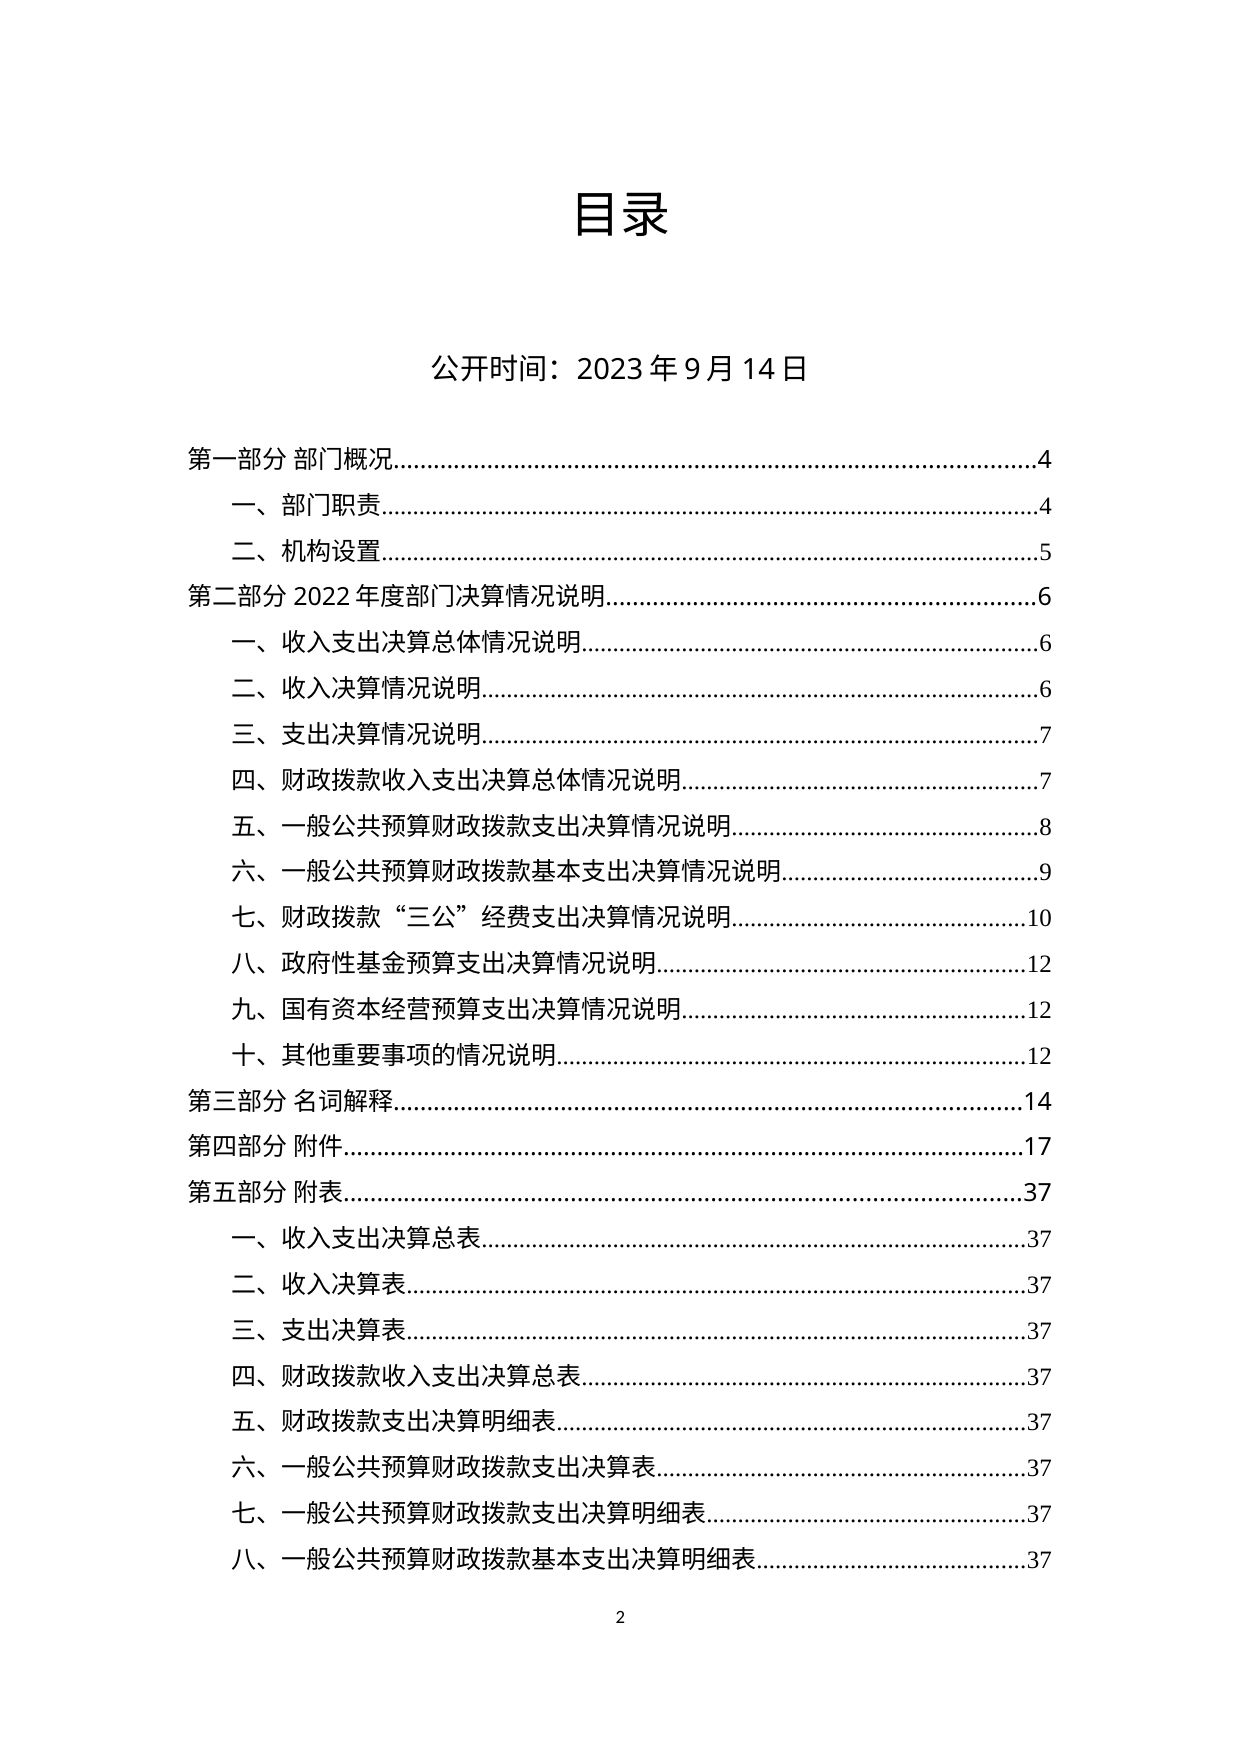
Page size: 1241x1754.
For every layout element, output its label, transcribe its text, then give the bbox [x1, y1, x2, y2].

text 四、财政拨款收入支出决算总体情况说明 7 [231, 752, 1053, 798]
text 第二部分 2022年度部门决算情况说明 6 [187, 569, 1053, 615]
text 二、收入决算情况说明 6 [231, 661, 1053, 707]
text 五、财政拨款支出决算明细表 37 [231, 1394, 1053, 1440]
text 九、国有资本经营预算支出决算情况说明 12 [231, 982, 1053, 1027]
text 一、部门职责 4 [231, 477, 1053, 523]
text 八、一般公共预算财政拨款基本支出决算明细表 37 [231, 1532, 1053, 1577]
text 五、一般公共预算财政拨款支出决算情况说明 8 [231, 798, 1053, 844]
text 第三部分 名词解释 14 [187, 1073, 1053, 1119]
text 一、收入支出决算总表 37 [231, 1211, 1053, 1257]
text 七、一般公共预算财政拨款支出决算明细表 37 [231, 1486, 1053, 1532]
text 二、收入决算表 37 [231, 1257, 1053, 1302]
text 七、财政拨款“三公”经费支出决算情况说明 10 [231, 890, 1053, 936]
text 第一部分 部门概况 4 [187, 432, 1053, 477]
text 公开时间：2023年9月14日 [187, 334, 1053, 399]
text 一、收入支出决算总体情况说明 6 [231, 615, 1053, 661]
text 四、财政拨款收入支出决算总表 37 [231, 1348, 1053, 1394]
text 三、支出决算表 37 [231, 1302, 1053, 1348]
text 十、其他重要事项的情况说明 12 [231, 1027, 1053, 1073]
text 六、一般公共预算财政拨款基本支出决算情况说明 9 [231, 844, 1053, 890]
text 三、支出决算情况说明 7 [231, 707, 1053, 752]
text 第四部分 附件 17 [187, 1119, 1053, 1165]
text 六、一般公共预算财政拨款支出决算表 37 [231, 1440, 1053, 1486]
text 二、机构设置 5 [231, 523, 1053, 569]
text 第五部分 附表 37 [187, 1165, 1053, 1211]
text 八、政府性基金预算支出决算情况说明 12 [231, 936, 1053, 982]
text 目录 [187, 162, 1053, 259]
